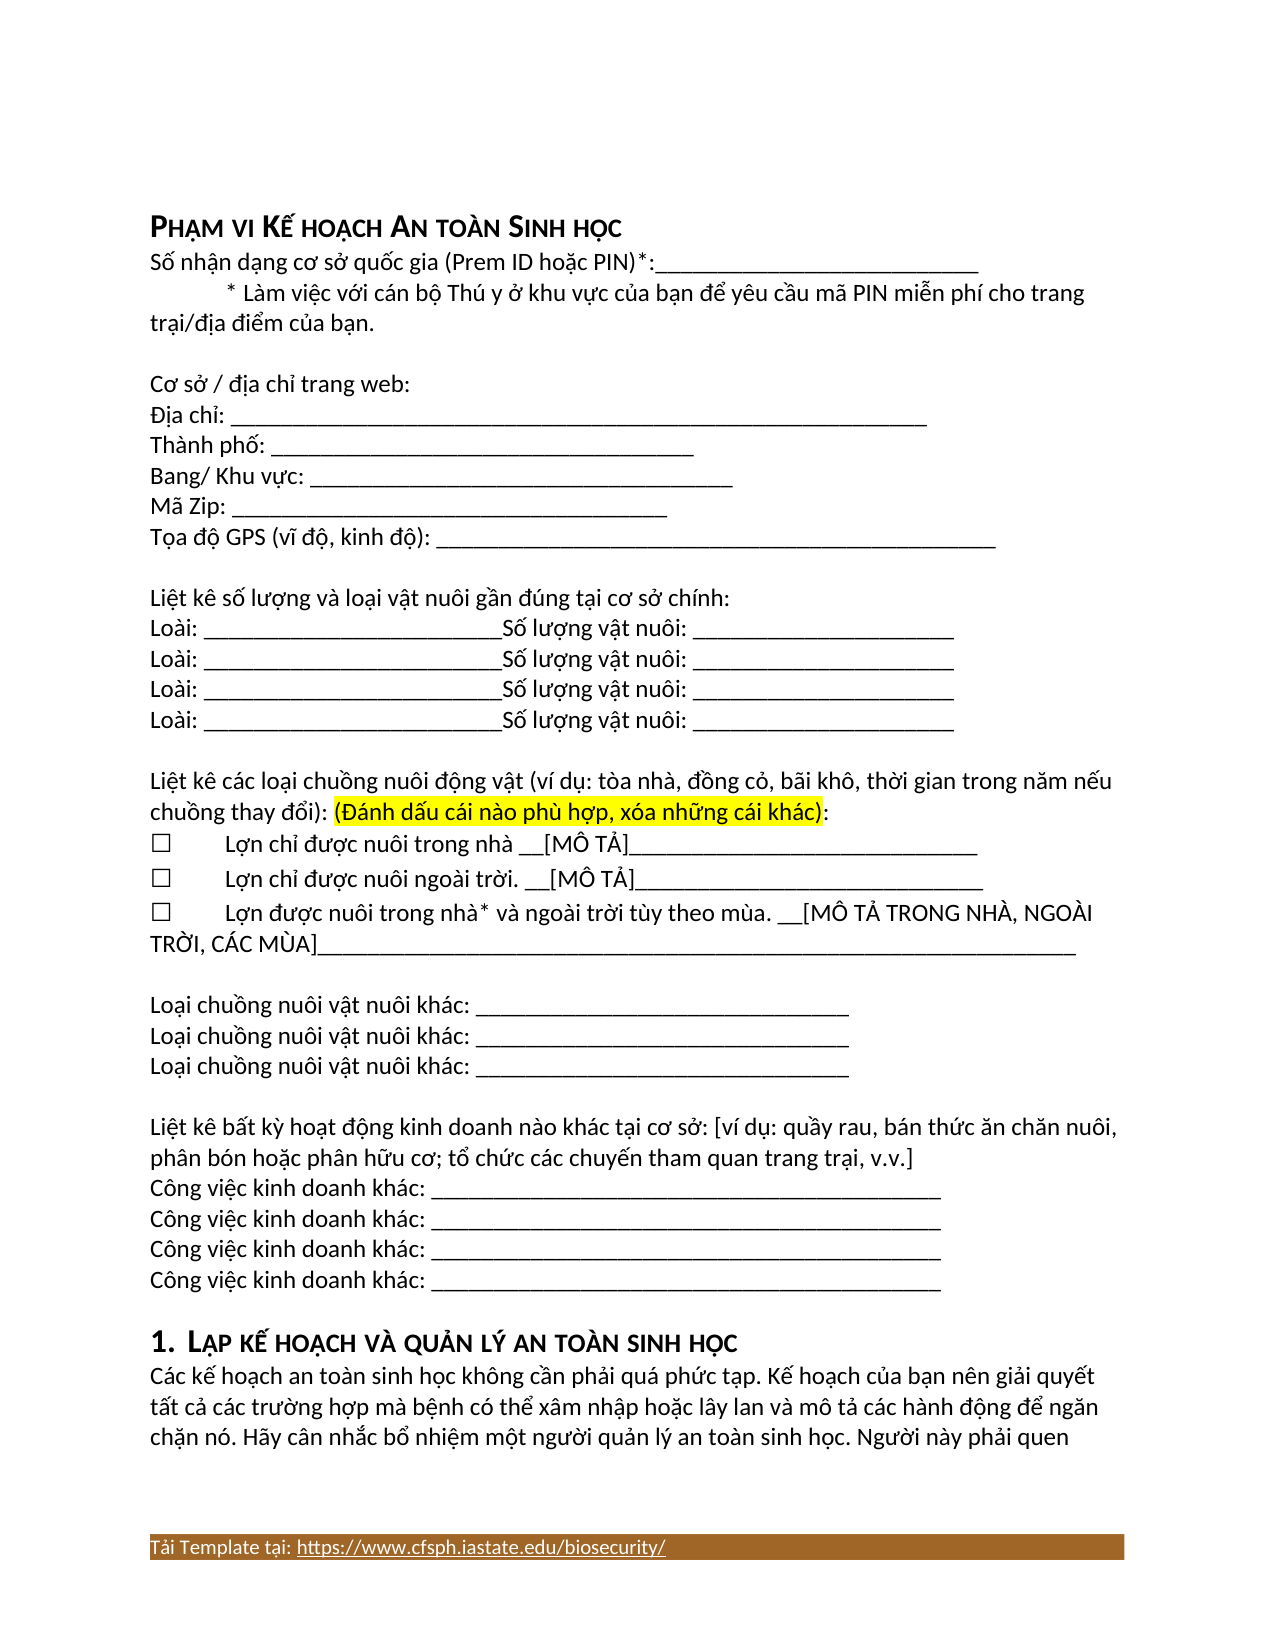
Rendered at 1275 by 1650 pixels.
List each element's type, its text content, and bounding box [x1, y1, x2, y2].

text Công việc kinh doanh khác: _________________________________________ [150, 1264, 1125, 1294]
text ☐ Lợn chỉ được nuôi trong nhà __[MÔ TẢ]____________________________ [150, 826, 1125, 860]
subtitle Phạm vi Kế hoạch An toàn Sinh học [150, 206, 1125, 246]
text ☐ Lợn chỉ được nuôi ngoài trời. __[MÔ TẢ]____________________________ [150, 860, 1125, 894]
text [150, 1360, 1125, 1452]
text * Làm việc với cán bộ Thú y ở khu vực của bạn để yêu cầu mã PIN miễn phí cho trang trại/địa điểm của bạn. [150, 277, 1125, 338]
text Mã Zip: ___________________________________ [150, 490, 1125, 521]
text Thành phố: __________________________________ [150, 429, 1125, 460]
text Loài: ________________________Số lượng vật nuôi: _____________________ [150, 643, 1125, 673]
text Liệt kê bất kỳ hoạt động kinh doanh nào khác tại cơ sở: [ví dụ: quầy rau, bán thức ăn chăn nuôi, phân bón hoặc phân hữu cơ; tổ chức các chuyến tham quan trang trại, v.v.] [150, 1111, 1125, 1172]
text Loại chuồng nuôi vật nuôi khác: ______________________________ [150, 1020, 1125, 1050]
subtitle Lập kế hoạch và quản lý an toàn sinh học [150, 1319, 1125, 1360]
text Loại chuồng nuôi vật nuôi khác: ______________________________ [150, 989, 1125, 1020]
text Tọa độ GPS (vĩ độ, kinh độ): _____________________________________________ [150, 521, 1125, 551]
text Liệt kê các loại chuồng nuôi động vật (ví dụ: tòa nhà, đồng cỏ, bãi khô, thời gian trong năm nếu chuồng thay đổi): (Đánh dấu cái nào phù hợp, xóa những cái khác): [150, 765, 1125, 826]
text Công việc kinh doanh khác: _________________________________________ [150, 1203, 1125, 1233]
text Công việc kinh doanh khác: _________________________________________ [150, 1233, 1125, 1264]
text ☐ Lợn được nuôi trong nhà* và ngoài trời tùy theo mùa. __[MÔ TẢ TRONG NHÀ, NGOÀI TRỜI, CÁC MÙA]_____________________________________________________________ [150, 894, 1125, 959]
text Loài: ________________________Số lượng vật nuôi: _____________________ [150, 612, 1125, 643]
text Địa chỉ: ________________________________________________________ [150, 399, 1125, 429]
text Công việc kinh doanh khác: _________________________________________ [150, 1172, 1125, 1203]
text Loài: ________________________Số lượng vật nuôi: _____________________ [150, 673, 1125, 704]
text Loài: ________________________Số lượng vật nuôi: _____________________ [150, 704, 1125, 734]
text Bang/ Khu vực: __________________________________ [150, 460, 1125, 490]
text Liệt kê số lượng và loại vật nuôi gần đúng tại cơ sở chính: [150, 582, 1125, 612]
text Loại chuồng nuôi vật nuôi khác: ______________________________ [150, 1050, 1125, 1081]
text Cơ sở / địa chỉ trang web: [150, 368, 1125, 399]
text Số nhận dạng cơ sở quốc gia (Prem ID hoặc PIN)*:__________________________ [150, 246, 1125, 277]
picture [150, 1534, 1125, 1560]
